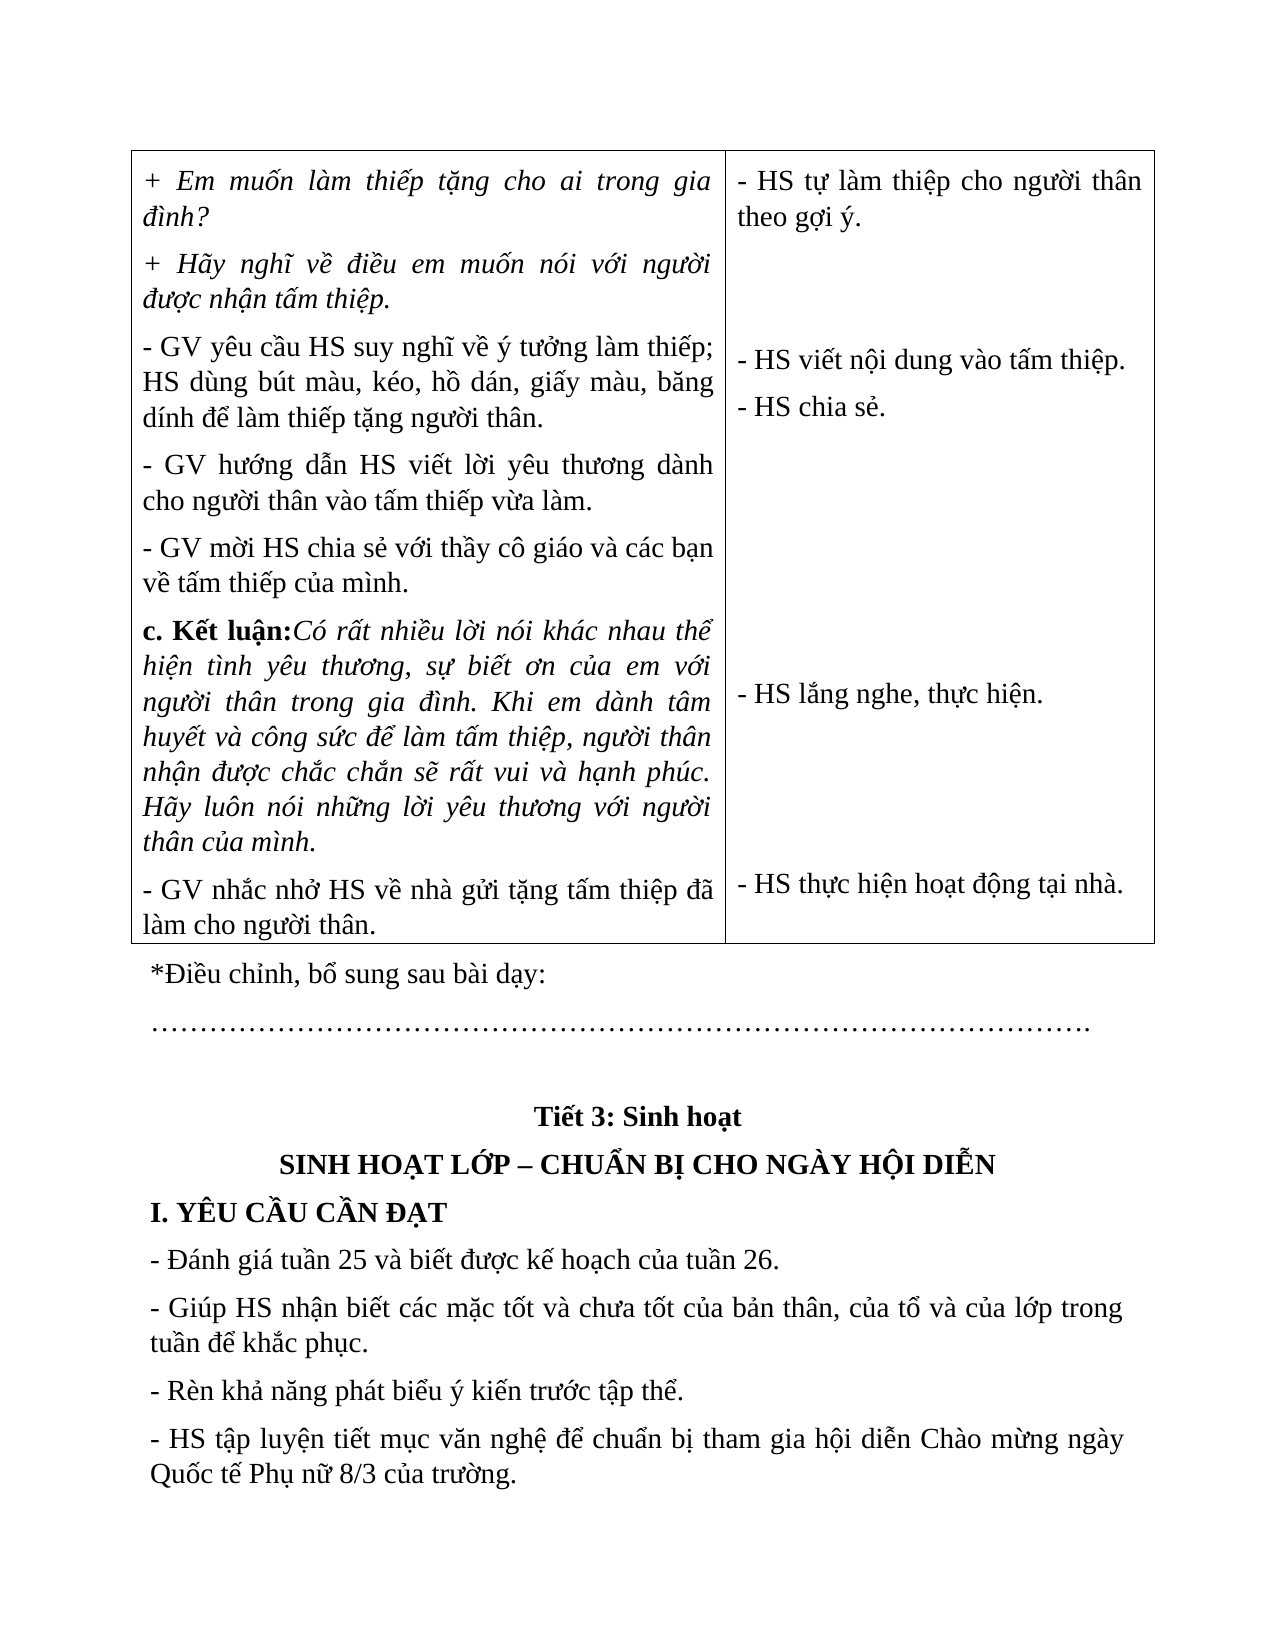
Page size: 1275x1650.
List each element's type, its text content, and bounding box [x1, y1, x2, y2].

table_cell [726, 151, 1154, 943]
text SINH HOẠT LỚP – CHUẨN BỊ CHO NGÀY HỘI DIỄN [150, 1147, 1125, 1181]
text - HS tập luyện tiết mục văn nghệ để chuẩn bị tham gia hội diễn Chào mừng ngày Quốc tế Phụ nữ 8/3 của trường. [150, 1421, 1125, 1489]
text - Giúp HS nhận biết các mặc tốt và chưa tốt của bản thân, của tổ và của lớp trong tuần để khắc phục. [150, 1290, 1125, 1359]
text - Rèn khả năng phát biểu ý kiến trước tập thể. [150, 1373, 1125, 1407]
text Tiết 3: Sinh hoạt [150, 1099, 1125, 1133]
text I. YÊU CẦU CẦN ĐẠT [150, 1195, 1125, 1228]
text ……………………………………………………………………………………. [150, 1004, 1125, 1037]
text *Điều chỉnh, bổ sung sau bài dạy: [150, 956, 1125, 990]
text - Đánh giá tuần 25 và biết được kế hoạch của tuần 26. [150, 1242, 1125, 1276]
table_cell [132, 151, 725, 943]
